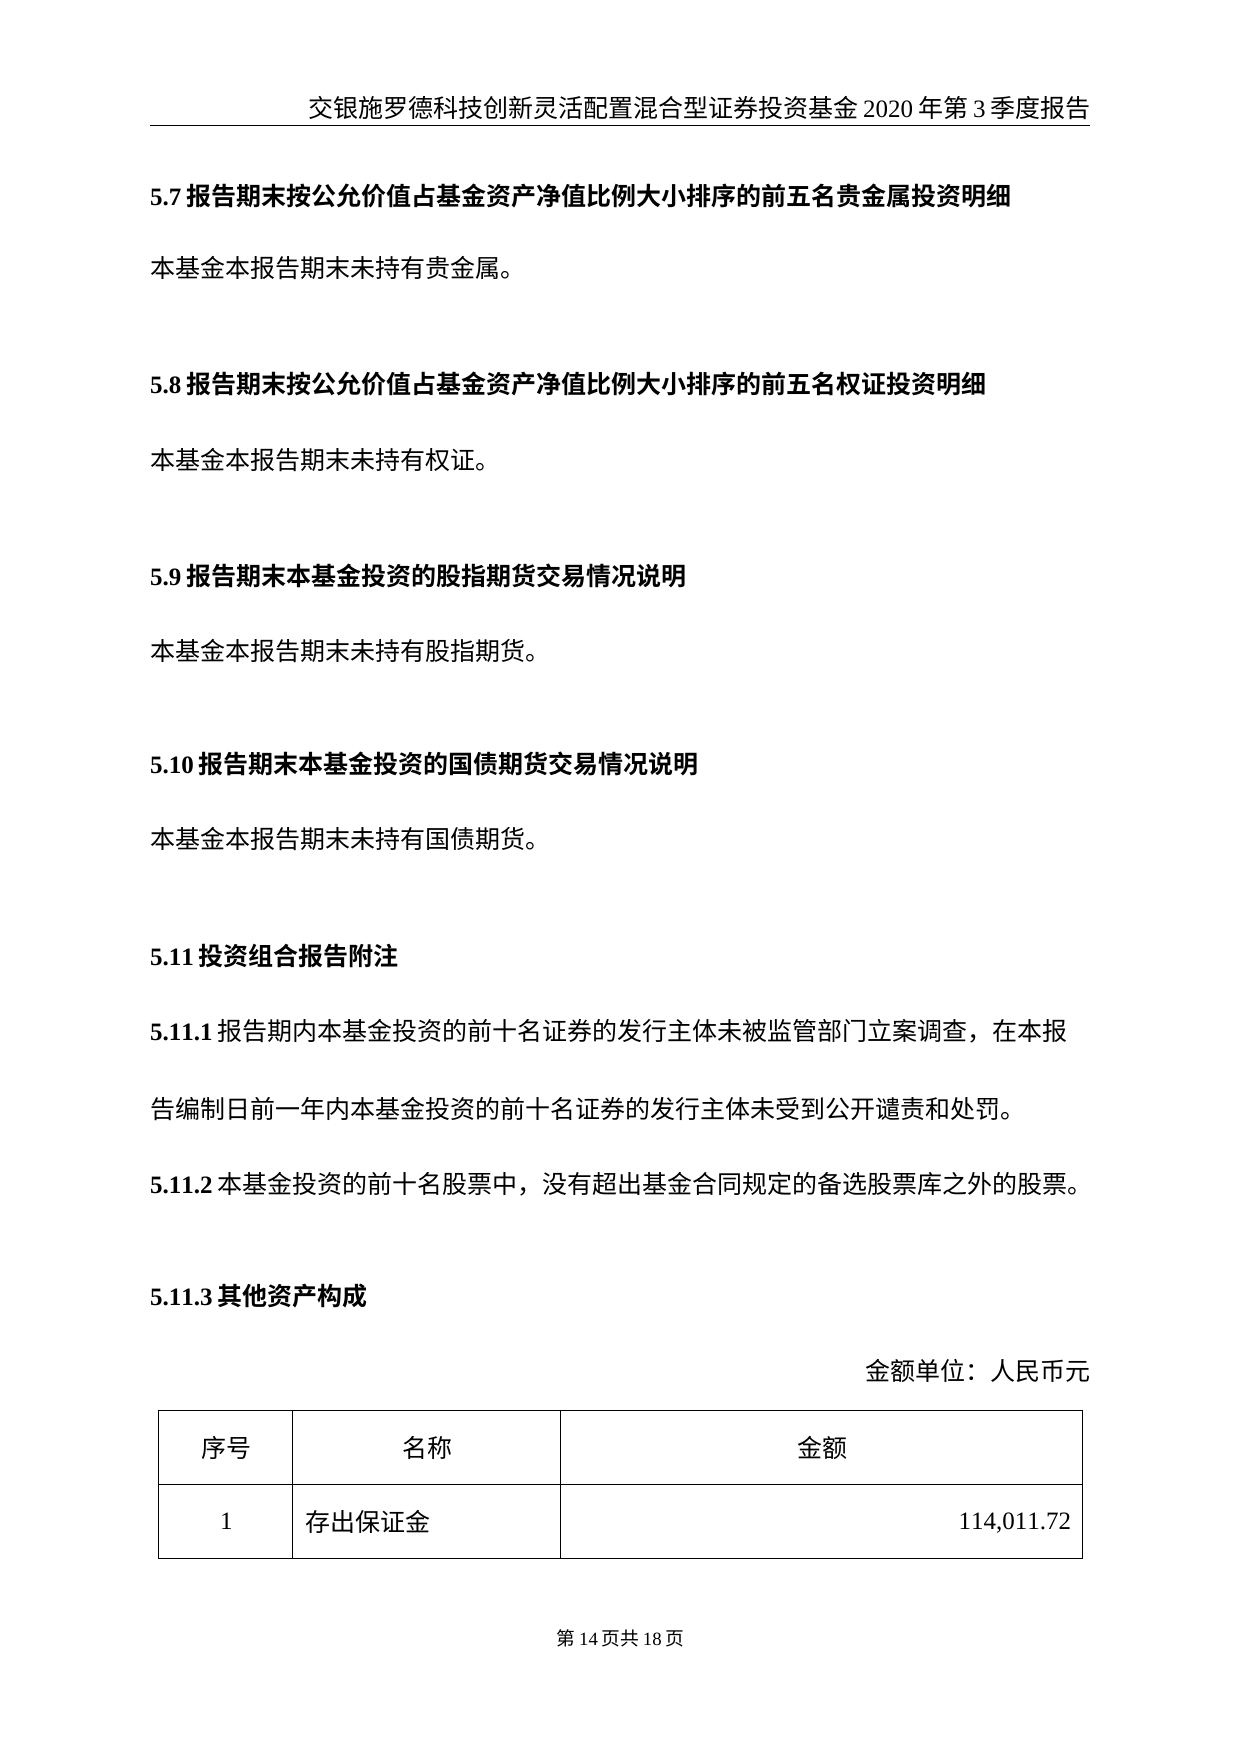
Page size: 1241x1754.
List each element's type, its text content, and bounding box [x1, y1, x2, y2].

text 5.7报告期末按公允价值占基金资产净值比例大小排序的前五名贵金属投资明细 [150, 162, 1090, 227]
table_header 金额 [561, 1411, 1082, 1484]
text 5.8报告期末按公允价值占基金资产净值比例大小排序的前五名权证投资明细 [150, 351, 1090, 416]
text 5.11.2本基金投资的前十名股票中，没有超出基金合同规定的备选股票库之外的股票。 [150, 1150, 1090, 1254]
text 本基金本报告期末未持有权证。 [150, 426, 1090, 491]
table_header 序号 [159, 1411, 292, 1484]
text 本基金本报告期末未持有股指期货。 [150, 617, 1090, 682]
table_cell 存出保证金 [293, 1485, 560, 1558]
text 5.9报告期末本基金投资的股指期货交易情况说明 [150, 542, 1090, 607]
text 5.10报告期末本基金投资的国债期货交易情况说明 [150, 730, 1090, 795]
text 本基金本报告期末未持有贵金属。 [150, 234, 1090, 299]
table_header 名称 [293, 1411, 560, 1484]
text 5.11投资组合报告附注 [150, 922, 1090, 987]
text 5.11.1报告期内本基金投资的前十名证券的发行主体未被监管部门立案调查，在本报告编制日前一年内本基金投资的前十名证券的发行主体未受到公开谴责和处罚。 [150, 997, 1090, 1140]
table_cell 114,011.72 [561, 1485, 1082, 1558]
text 金额单位：人民币元 [150, 1337, 1090, 1402]
text 本基金本报告期末未持有国债期货。 [150, 805, 1090, 870]
table_cell 1 [159, 1485, 292, 1558]
text 5.11.3其他资产构成 [150, 1262, 1090, 1327]
